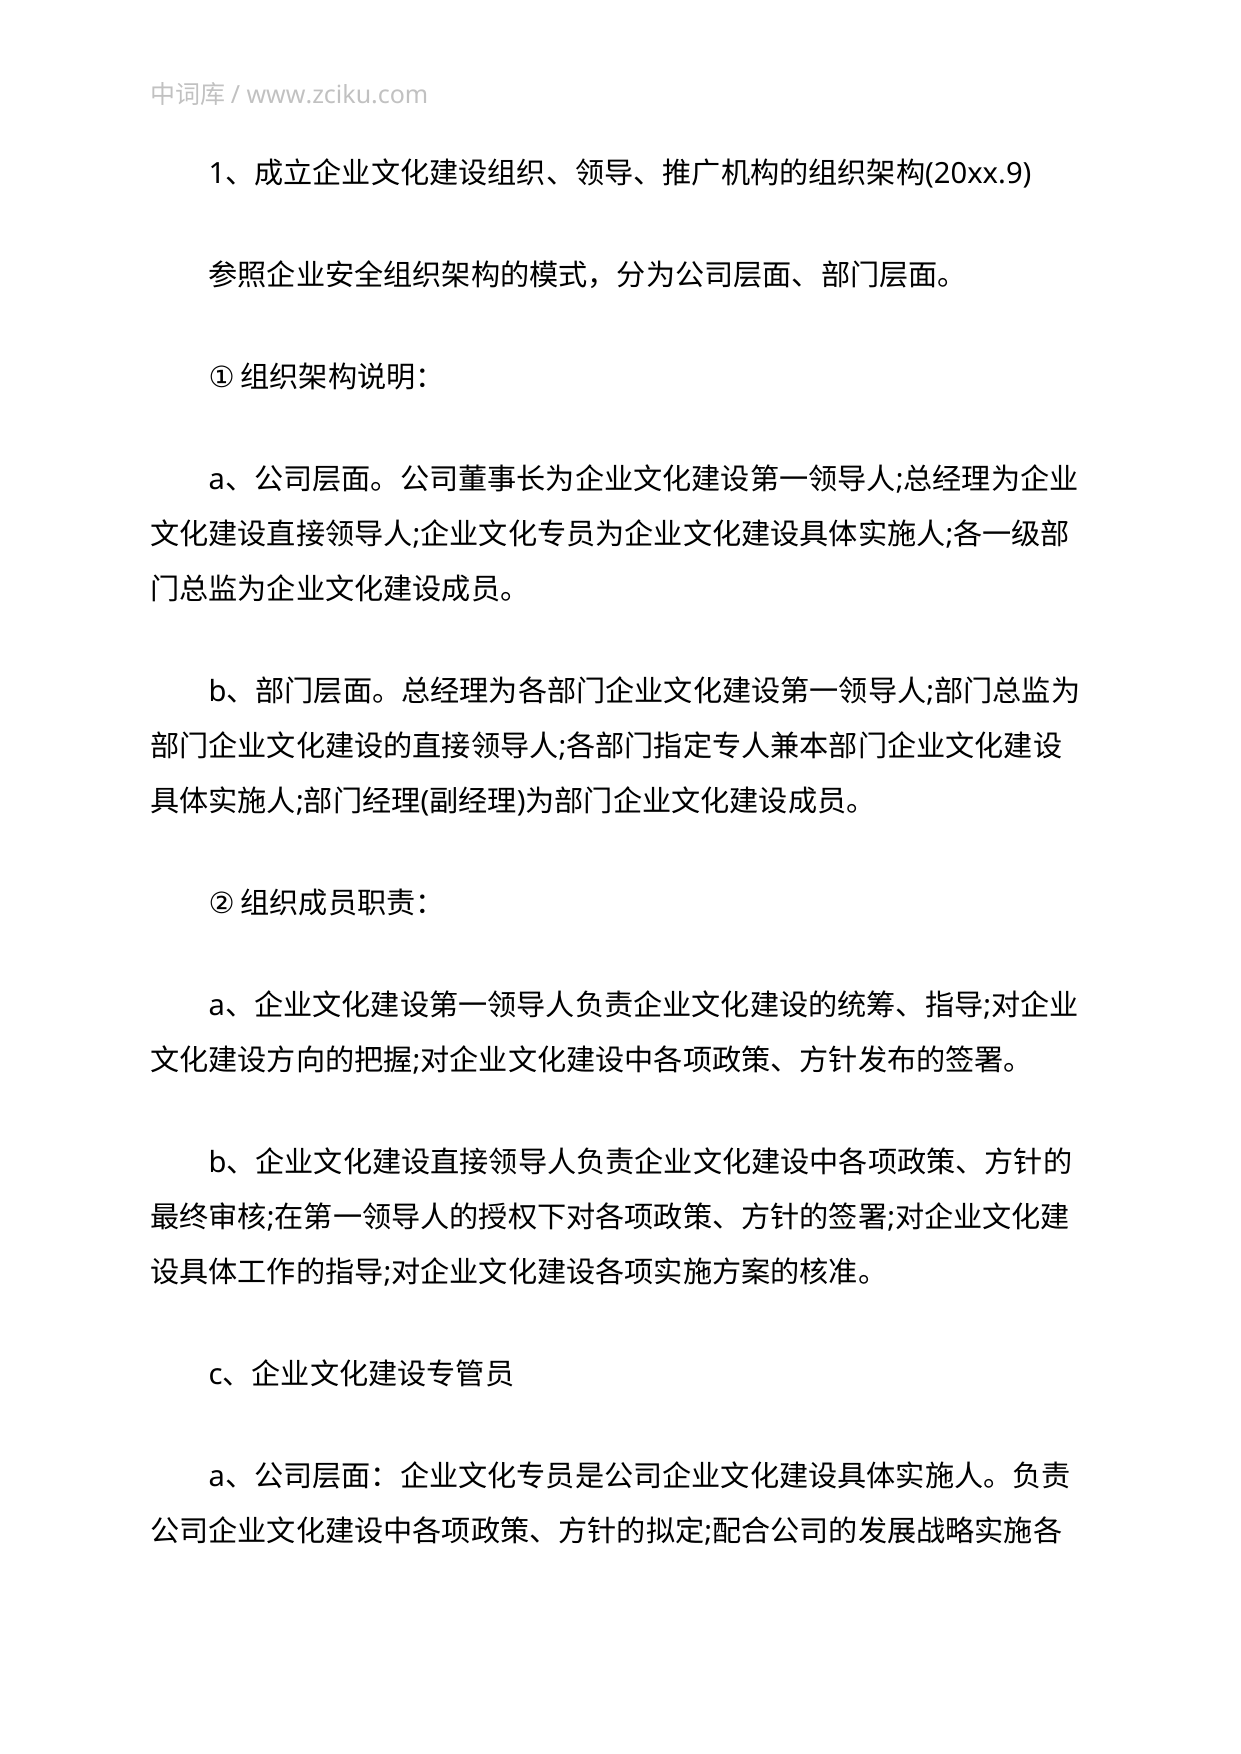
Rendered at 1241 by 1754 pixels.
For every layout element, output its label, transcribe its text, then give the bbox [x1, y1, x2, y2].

text b、部门层面。总经理为各部门企业文化建设第一领导人;部门总监为部门企业文化建设的直接领导人;各部门指定专人兼本部门企业文化建设具体实施人;部门经理(副经理)为部门企业文化建设成员。 [150, 667, 1090, 820]
text a、企业文化建设第一领导人负责企业文化建设的统筹、指导;对企业文化建设方向的把握;对企业文化建设中各项政策、方针发布的签署。 [150, 981, 1090, 1079]
text ②组织成员职责： [150, 879, 1090, 922]
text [150, 1452, 1090, 1550]
text 参照企业安全组织架构的模式，分为公司层面、部门层面。 [150, 252, 1090, 294]
text c、企业文化建设专管员 [150, 1350, 1090, 1393]
text b、企业文化建设直接领导人负责企业文化建设中各项政策、方针的最终审核;在第一领导人的授权下对各项政策、方针的签署;对企业文化建设具体工作的指导;对企业文化建设各项实施方案的核准。 [150, 1138, 1090, 1291]
text 1、成立企业文化建设组织、领导、推广机构的组织架构(20xx.9) [150, 150, 1090, 192]
text ①组织架构说明： [150, 354, 1090, 396]
text a、公司层面。公司董事长为企业文化建设第一领导人;总经理为企业文化建设直接领导人;企业文化专员为企业文化建设具体实施人;各一级部门总监为企业文化建设成员。 [150, 456, 1090, 608]
